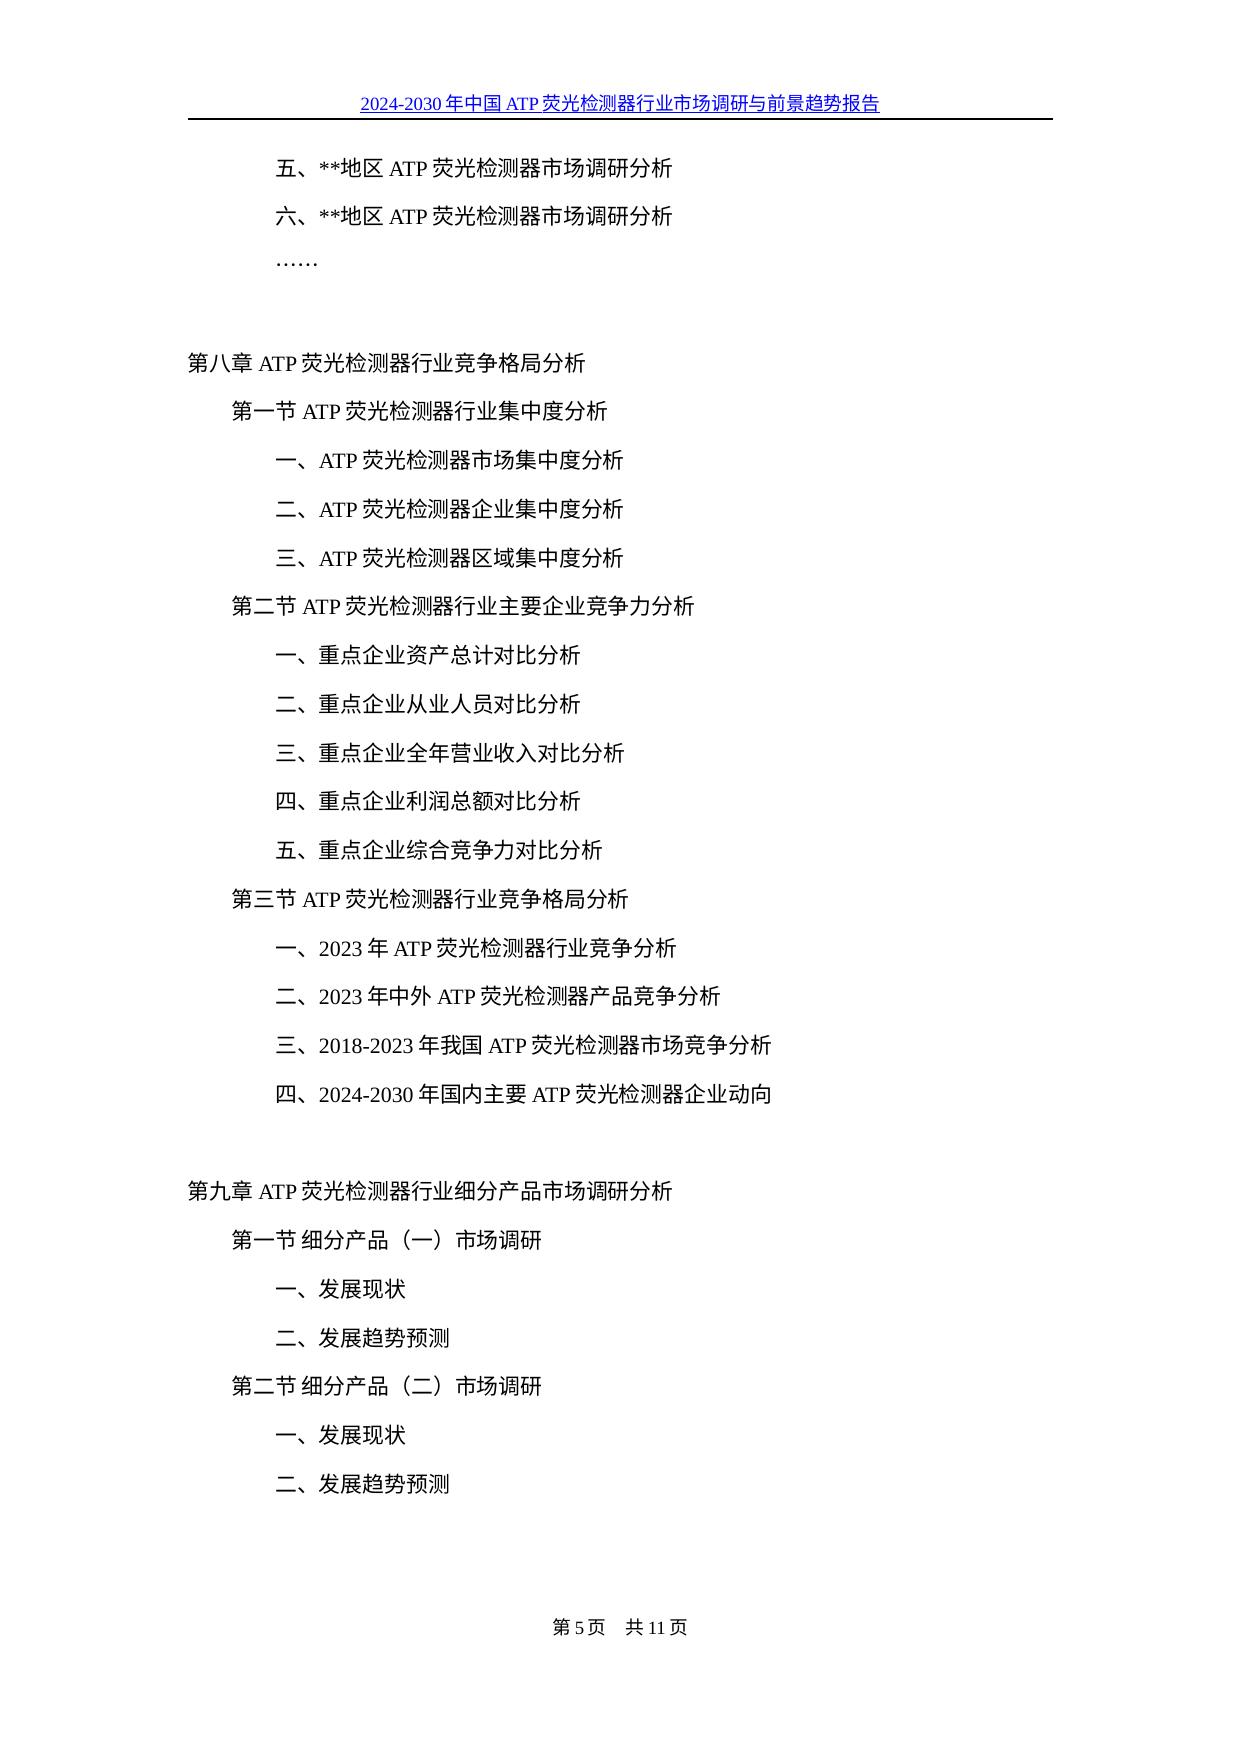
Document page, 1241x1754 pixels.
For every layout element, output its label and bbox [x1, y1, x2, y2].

text [187, 150, 1053, 1499]
